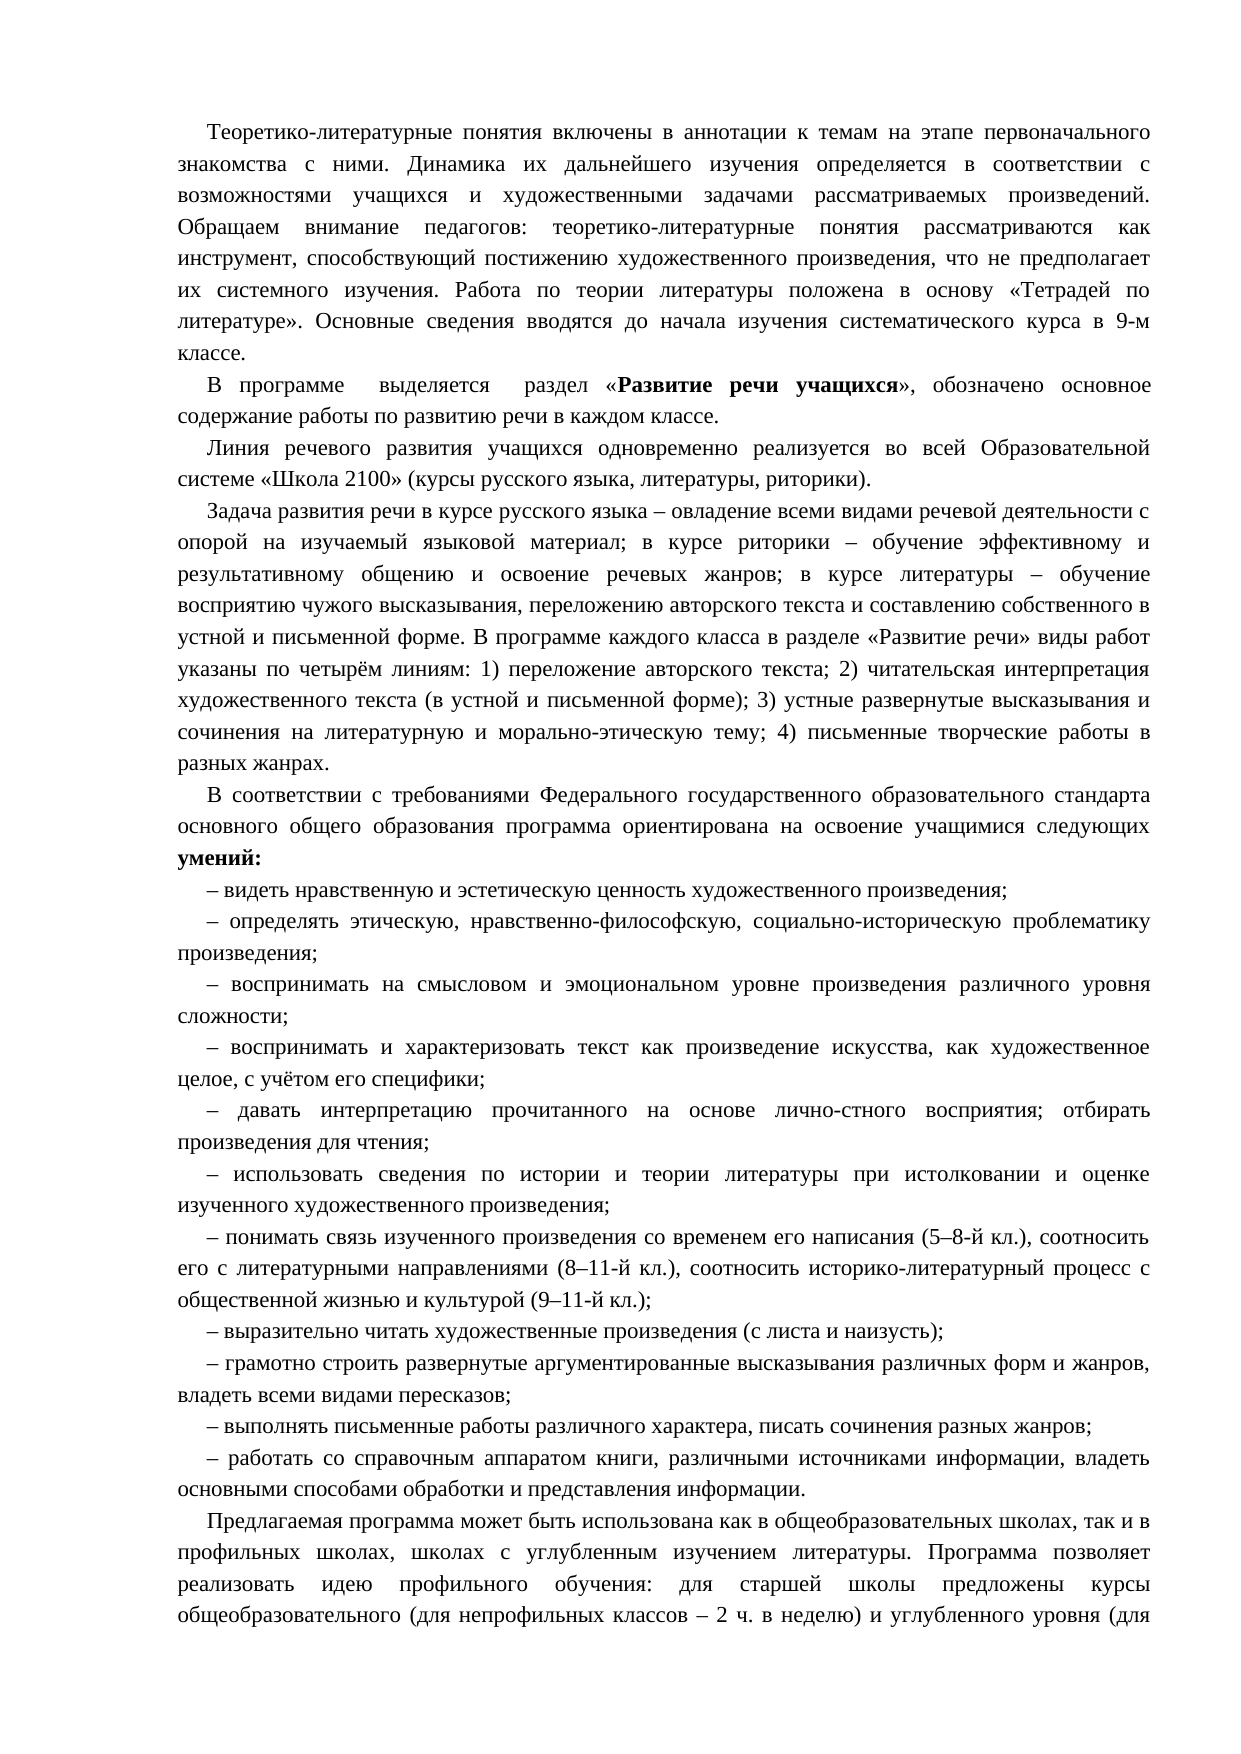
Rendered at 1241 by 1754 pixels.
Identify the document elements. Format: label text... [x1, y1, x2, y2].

text – давать интерпретацию прочитанного на основе лично-стного восприятия; отбирать произведения для чтения; [177, 1097, 1152, 1154]
text – использовать сведения по истории и теории литературы при истолковании и оценке изученного художественного произведения; [177, 1160, 1152, 1218]
text В программе выделяется раздел «Развитие речи учащихся», обозначено основное содержание работы по развитию речи в каждом классе. [177, 371, 1152, 428]
text – грамотно строить развернутые аргументированные высказывания различных форм и жанров, владеть всеми видами пересказов; [177, 1349, 1152, 1407]
text – видеть нравственную и эстетическую ценность художественного произведения; [177, 876, 1152, 902]
text – выполнять письменные работы различного характера, писать сочинения разных жанров; [177, 1412, 1152, 1438]
text – понимать связь изученного произведения со временем его написания (5–8-й кл.), соотносить его с литературными направлениями (8–11-й кл.), соотносить историко-литературный процесс с общественной жизнью и культурой (9–11-й кл.); [177, 1223, 1152, 1312]
text – воспринимать и характеризовать текст как произведение искусства, как художественное целое, с учётом его специфики; [177, 1033, 1152, 1091]
text Теоретико-литературные понятия включены в аннотации к темам на этапе первоначального знакомства с ними. Динамика их дальнейшего изучения определяется в соответствии с возможностями учащихся и художественными задачами рассматриваемых произведений. Обращаем внимание педагогов: теоретико-литературные понятия рассматриваются как инструмент, способствующий постижению художественного произведения, что не предполагает их системного изучения. Работа по теории литературы положена в основу «Тетрадей по литературе». Основные сведения вводятся до начала изучения систематического курса в 9-м классе. [177, 118, 1152, 365]
text – работать со справочным аппаратом книги, различными источниками информации, владеть основными способами обработки и представления информации. [177, 1444, 1152, 1502]
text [177, 1507, 1152, 1628]
text В соответствии с требованиями Федерального государственного образовательного стандарта основного общего образования программа ориентирована на освоение учащимися следующих умений: [177, 781, 1152, 870]
text – воспринимать на смысловом и эмоциональном уровне произведения различного уровня сложности; [177, 970, 1152, 1028]
text Линия речевого развития учащихся одновременно реализуется во всей Образовательной системе «Школа 2100» (курсы русского языка, литературы, риторики). [177, 434, 1152, 492]
text – выразительно читать художественные произведения (с листа и наизусть); [177, 1317, 1152, 1344]
text Задача развития речи в курсе русского языка – овладение всеми видами речевой деятельности с опорой на изучаемый языковой материал; в курсе риторики – обучение эффективному и результативному общению и освоение речевых жанров; в курсе литературы – обучение восприятию чужого высказывания, переложению авторского текста и составлению собственного в устной и письменной форме. В программе каждого класса в разделе «Развитие речи» виды работ указаны по четырём линиям: 1) переложение авторского текста; 2) читательская интерпретация художественного текста (в устной и письменной форме); 3) устные развернутые высказывания и сочинения на литературную и морально-этическую тему; 4) письменные творческие работы в разных жанрах. [177, 497, 1152, 776]
text – определять этическую, нравственно-философскую, социально-историческую проблематику произведения; [177, 907, 1152, 965]
